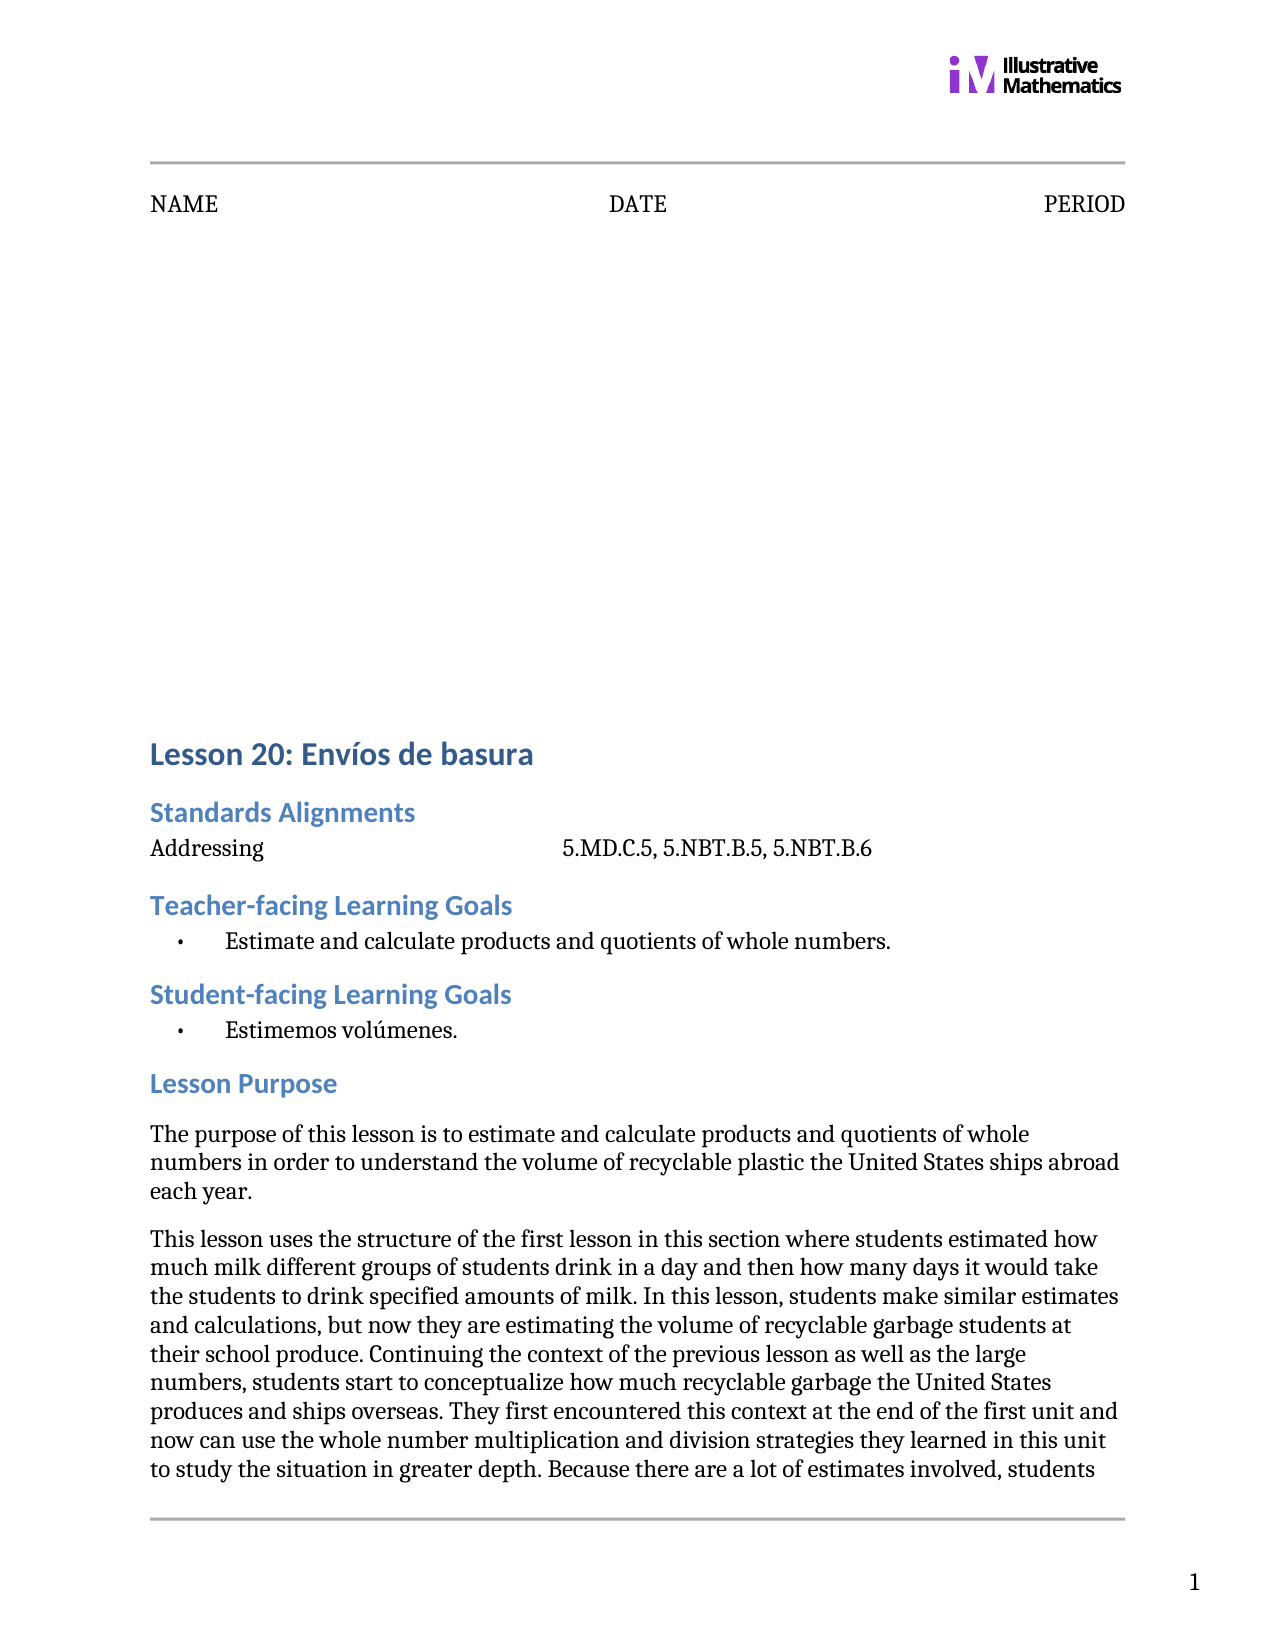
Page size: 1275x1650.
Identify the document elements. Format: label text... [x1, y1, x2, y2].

text The purpose of this lesson is to estimate and calculate products and quotients of whole numbers in order to understand the volume of recyclable plastic the United States ships abroad each year. [150, 1119, 1125, 1206]
subtitle Student-facing Learning Goals [150, 976, 1125, 1012]
subtitle Lesson 20: Envíos de basura [150, 733, 1125, 774]
list Estimate and calculate products and quotients of whole numbers. [175, 927, 1125, 955]
subtitle Teacher-facing Learning Goals [150, 887, 1125, 923]
subtitle Lesson Purpose [150, 1065, 1125, 1101]
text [150, 1224, 1125, 1483]
table_header 5.MD.C.5, 5.NBT.B.5, 5.NBT.B.6 [551, 830, 964, 866]
table_header Addressing [139, 830, 551, 866]
list Estimemos volúmenes. [175, 1016, 1125, 1044]
picture [949, 55, 1121, 93]
subtitle Standards Alignments [150, 794, 1125, 830]
